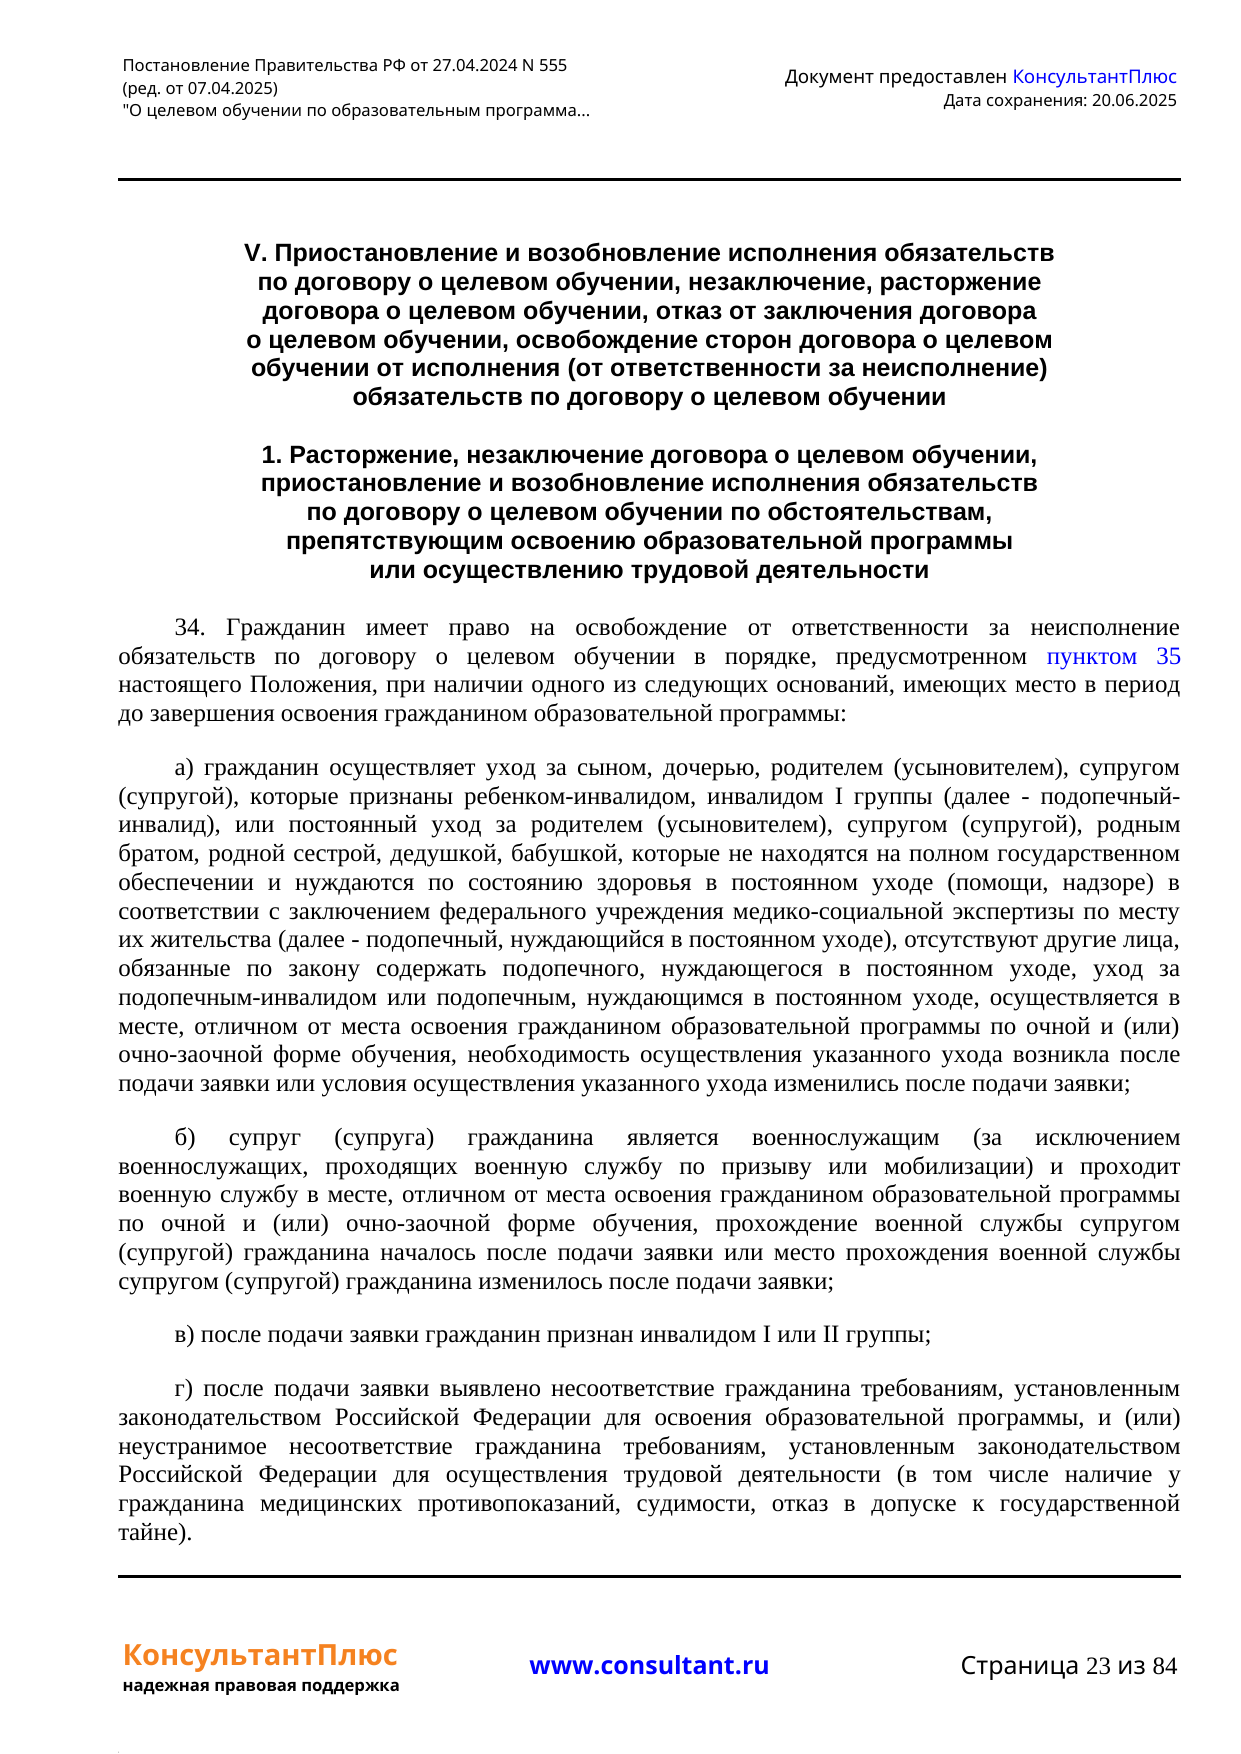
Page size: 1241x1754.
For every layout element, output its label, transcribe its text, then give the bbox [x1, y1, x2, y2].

title приостановление и возобновление исполнения обязательств [118, 468, 1181, 497]
title по договору о целевом обучении, незаключение, расторжение [118, 267, 1181, 296]
text в) после подачи заявки гражданин признан инвалидом I или II группы; [118, 1319, 1181, 1348]
title о целевом обучении, освобождение сторон договора о целевом [118, 324, 1181, 353]
title V. Приостановление и возобновление исполнения обязательств [118, 238, 1181, 267]
title или осуществлению трудовой деятельности [118, 554, 1181, 583]
text 34. Гражданин имеет право на освобождение от ответственности за неисполнение обязательств по договору о целевом обучении в порядке, предусмотренном пунктом 35 настоящего Положения, при наличии одного из следующих оснований, имеющих место в период до завершения освоения гражданином образовательной программы: [118, 612, 1181, 727]
title препятствующим освоению образовательной программы [118, 526, 1181, 554]
title 1. Расторжение, незаключение договора о целевом обучении, [118, 439, 1181, 468]
title по договору о целевом обучении по обстоятельствам, [118, 497, 1181, 526]
text б) супруг (супруга) гражданина является военнослужащим (за исключением военнослужащих, проходящих военную службу по призыву или мобилизации) и проходит военную службу в месте, отличном от места освоения гражданином образовательной программы по очной и (или) очно-заочной форме обучения, прохождение военной службы супругом (супругой) гражданина началось после подачи заявки или место прохождения военной службы супругом (супругой) гражданина изменилось после подачи заявки; [118, 1122, 1181, 1294]
title обучении от исполнения (от ответственности за неисполнение) [118, 353, 1181, 382]
title обязательств по договору о целевом обучении [118, 382, 1181, 411]
title договора о целевом обучении, отказ от заключения договора [118, 296, 1181, 324]
text г) после подачи заявки выявлено несоответствие гражданина требованиям, установленным законодательством Российской Федерации для освоения образовательной программы, и (или) неустранимое несоответствие гражданина требованиям, установленным законодательством Российской Федерации для осуществления трудовой деятельности (в том числе наличие у гражданина медицинских противопоказаний, судимости, отказ в допуске к государственной тайне). [118, 1373, 1181, 1546]
text а) гражданин осуществляет уход за сыном, дочерью, родителем (усыновителем), супругом (супругой), которые признаны ребенком-инвалидом, инвалидом I группы (далее - подопечный-инвалид), или постоянный уход за родителем (усыновителем), супругом (супругой), родным братом, родной сестрой, дедушкой, бабушкой, которые не находятся на полном государственном обеспечении и нуждаются по состоянию здоровья в постоянном уходе (помощи, надзоре) в соответствии с заключением федерального учреждения медико-социальной экспертизы по месту их жительства (далее - подопечный, нуждающийся в постоянном уходе), отсутствуют другие лица, обязанные по закону содержать подопечного, нуждающегося в постоянном уходе, уход за подопечным-инвалидом или подопечным, нуждающимся в постоянном уходе, осуществляется в месте, отличном от места освоения гражданином образовательной программы по очной и (или) очно-заочной форме обучения, необходимость осуществления указанного ухода возникла после подачи заявки или условия осуществления указанного ухода изменились после подачи заявки; [118, 752, 1181, 1097]
